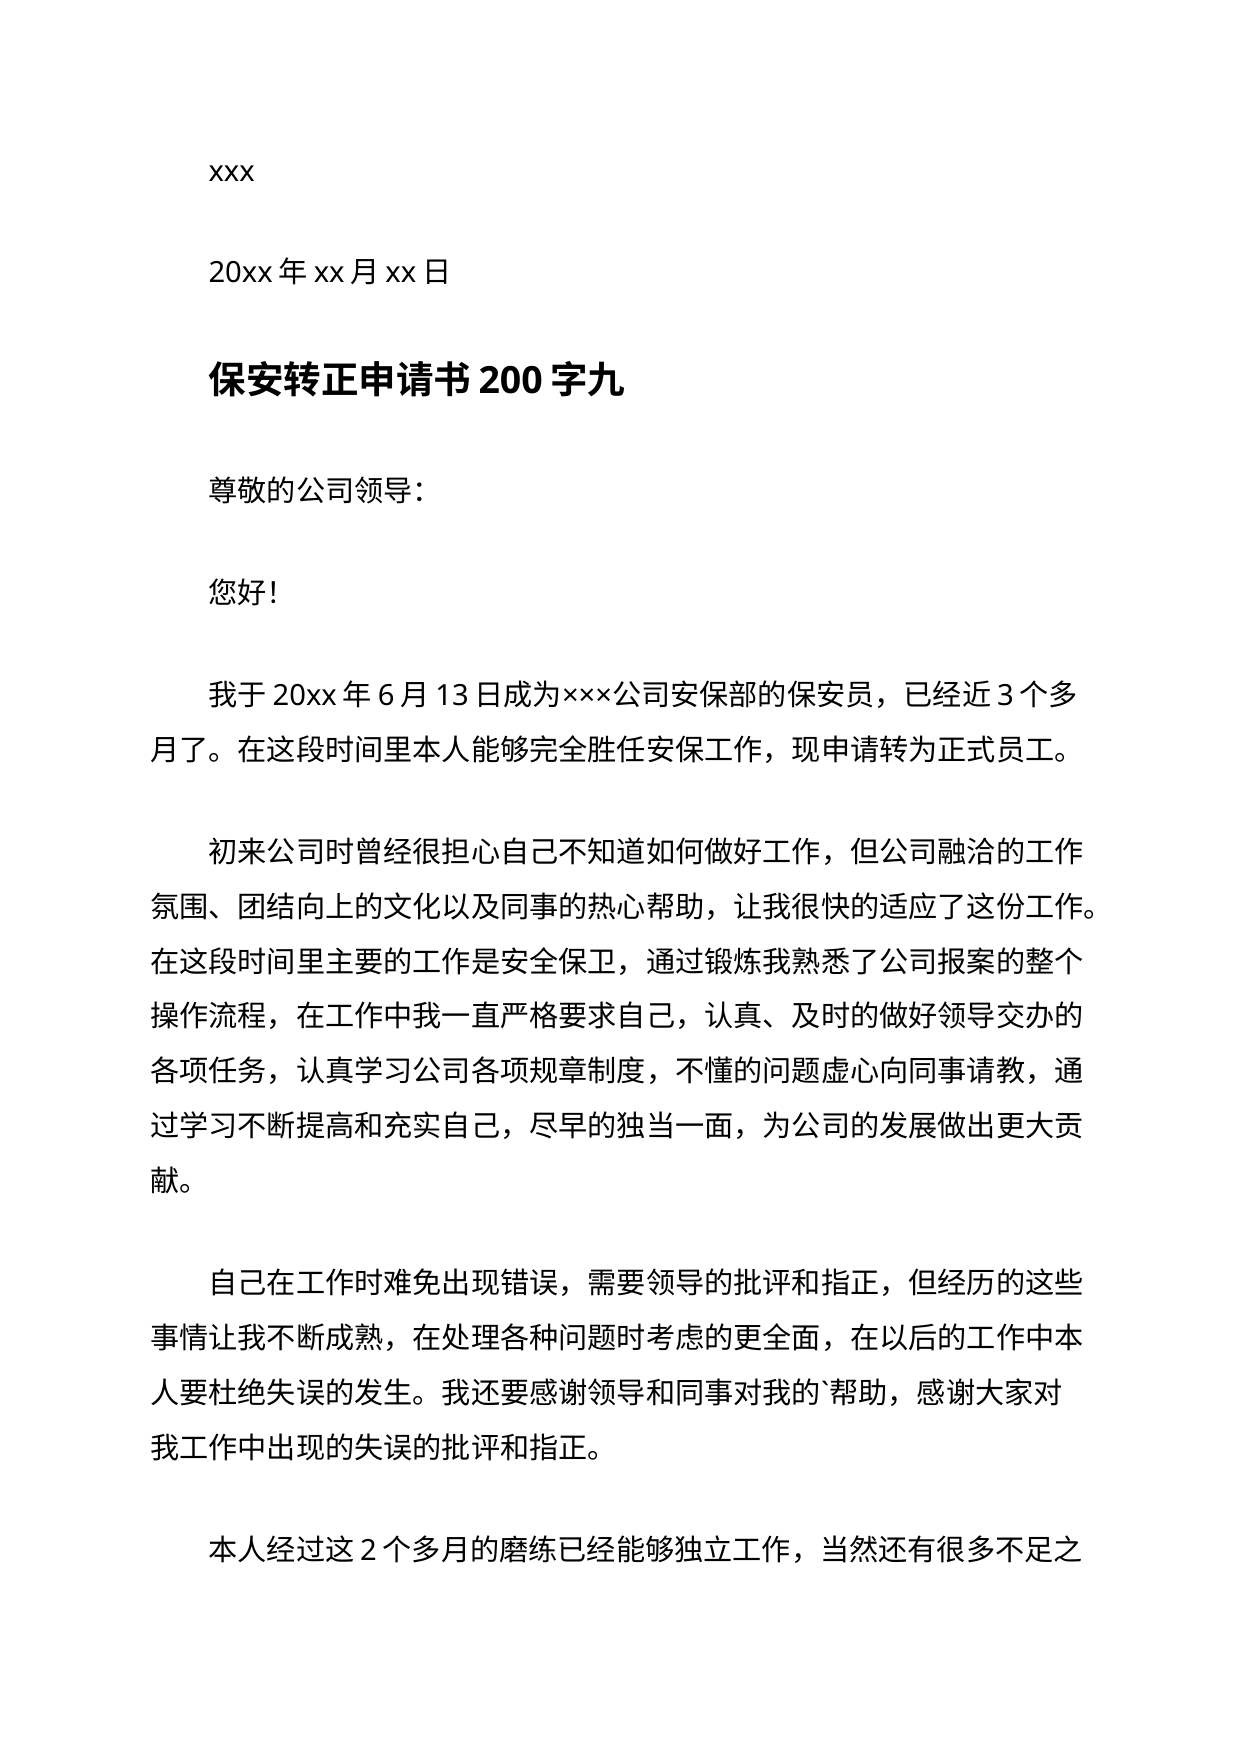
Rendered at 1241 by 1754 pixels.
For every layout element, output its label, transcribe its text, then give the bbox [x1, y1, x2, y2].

text 自己在工作时难免出现错误，需要领导的批评和指正，但经历的这些事情让我不断成熟，在处理各种问题时考虑的更全面，在以后的工作中本人要杜绝失误的发生。我还要感谢领导和同事对我的`帮助，感谢大家对我工作中出现的失误的批评和指正。 [150, 1259, 1090, 1467]
text 20xx年xx月xx日 [150, 248, 1090, 291]
text 保安转正申请书200字九 [150, 350, 1090, 405]
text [150, 1526, 1090, 1568]
text 我于20xx年6月13日成为×××公司安保部的保安员，已经近3个多月了。在这段时间里本人能够完全胜任安保工作，现申请转为正式员工。 [150, 672, 1090, 769]
text xxx [150, 150, 1090, 190]
text 您好！ [150, 570, 1090, 612]
text 初来公司时曾经很担心自己不知道如何做好工作，但公司融洽的工作氛围、团结向上的文化以及同事的热心帮助，让我很快的适应了这份工作。在这段时间里主要的工作是安全保卫，通过锻炼我熟悉了公司报案的整个操作流程，在工作中我一直严格要求自己，认真、及时的做好领导交办的各项任务，认真学习公司各项规章制度，不懂的问题虚心向同事请教，通过学习不断提高和充实自己，尽早的独当一面，为公司的发展做出更大贡献。 [150, 828, 1090, 1200]
text 尊敬的公司领导： [150, 468, 1090, 510]
